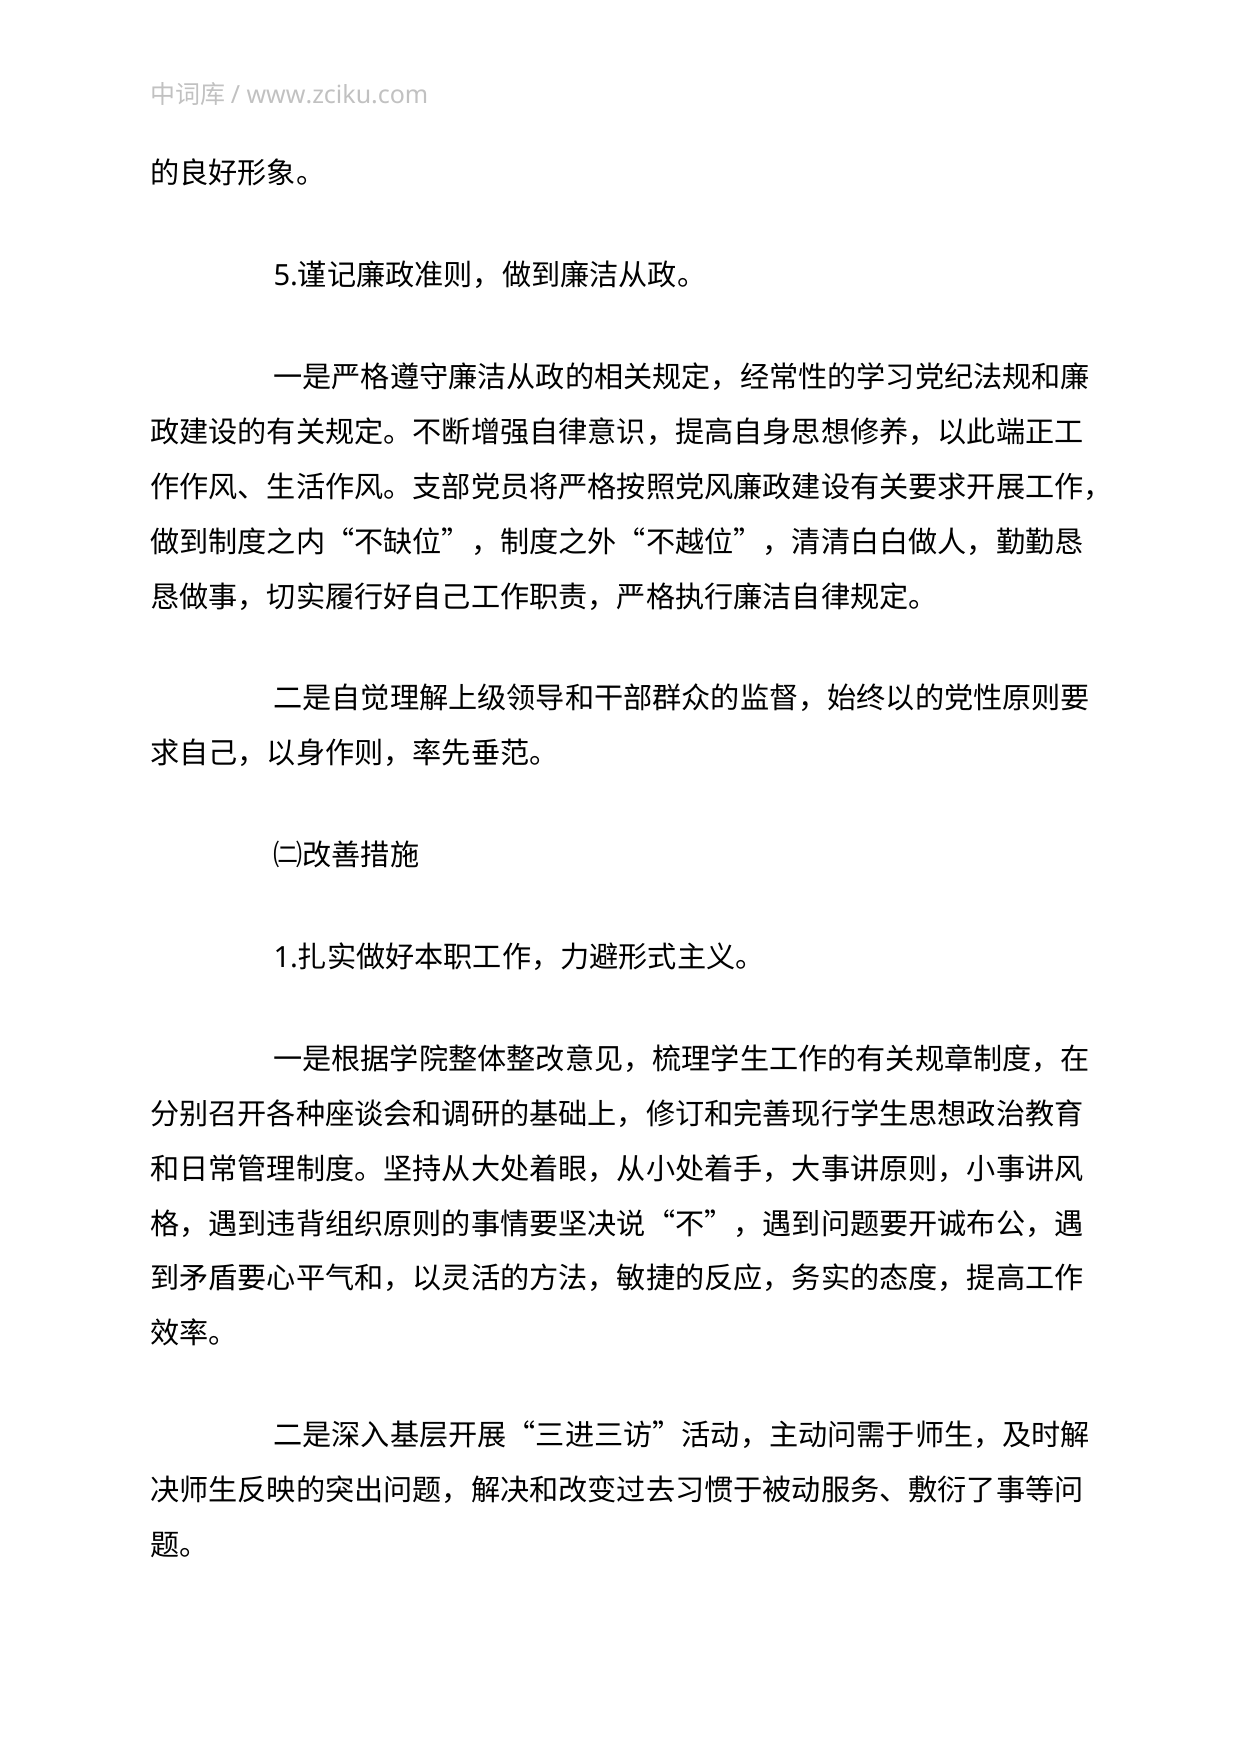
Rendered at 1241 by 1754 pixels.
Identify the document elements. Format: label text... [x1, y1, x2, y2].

text 二是深入基层开展“三进三访”活动，主动问需于师生，及时解决师生反映的突出问题，解决和改变过去习惯于被动服务、敷衍了事等问题。 [150, 1412, 1090, 1564]
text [150, 150, 1090, 192]
text 一是根据学院整体整改意见，梳理学生工作的有关规章制度，在分别召开各种座谈会和调研的基础上，修订和完善现行学生思想政治教育和日常管理制度。坚持从大处着眼，从小处着手，大事讲原则，小事讲风格，遇到违背组织原则的事情要坚决说“不”，遇到问题要开诚布公，遇到矛盾要心平气和，以灵活的方法，敏捷的反应，务实的态度，提高工作效率。 [150, 1036, 1090, 1352]
text 1.扎实做好本职工作，力避形式主义。 [150, 933, 1090, 976]
text ㈡改善措施 [150, 832, 1090, 874]
text 二是自觉理解上级领导和干部群众的监督，始终以的党性原则要求自己，以身作则，率先垂范。 [150, 675, 1090, 772]
text 一是严格遵守廉洁从政的相关规定，经常性的学习党纪法规和廉政建设的有关规定。不断增强自律意识，提高自身思想修养，以此端正工作作风、生活作风。支部党员将严格按照党风廉政建设有关要求开展工作，做到制度之内“不缺位”，制度之外“不越位”，清清白白做人，勤勤恳恳做事，切实履行好自己工作职责，严格执行廉洁自律规定。 [150, 354, 1090, 616]
text 5.谨记廉政准则，做到廉洁从政。 [150, 252, 1090, 294]
